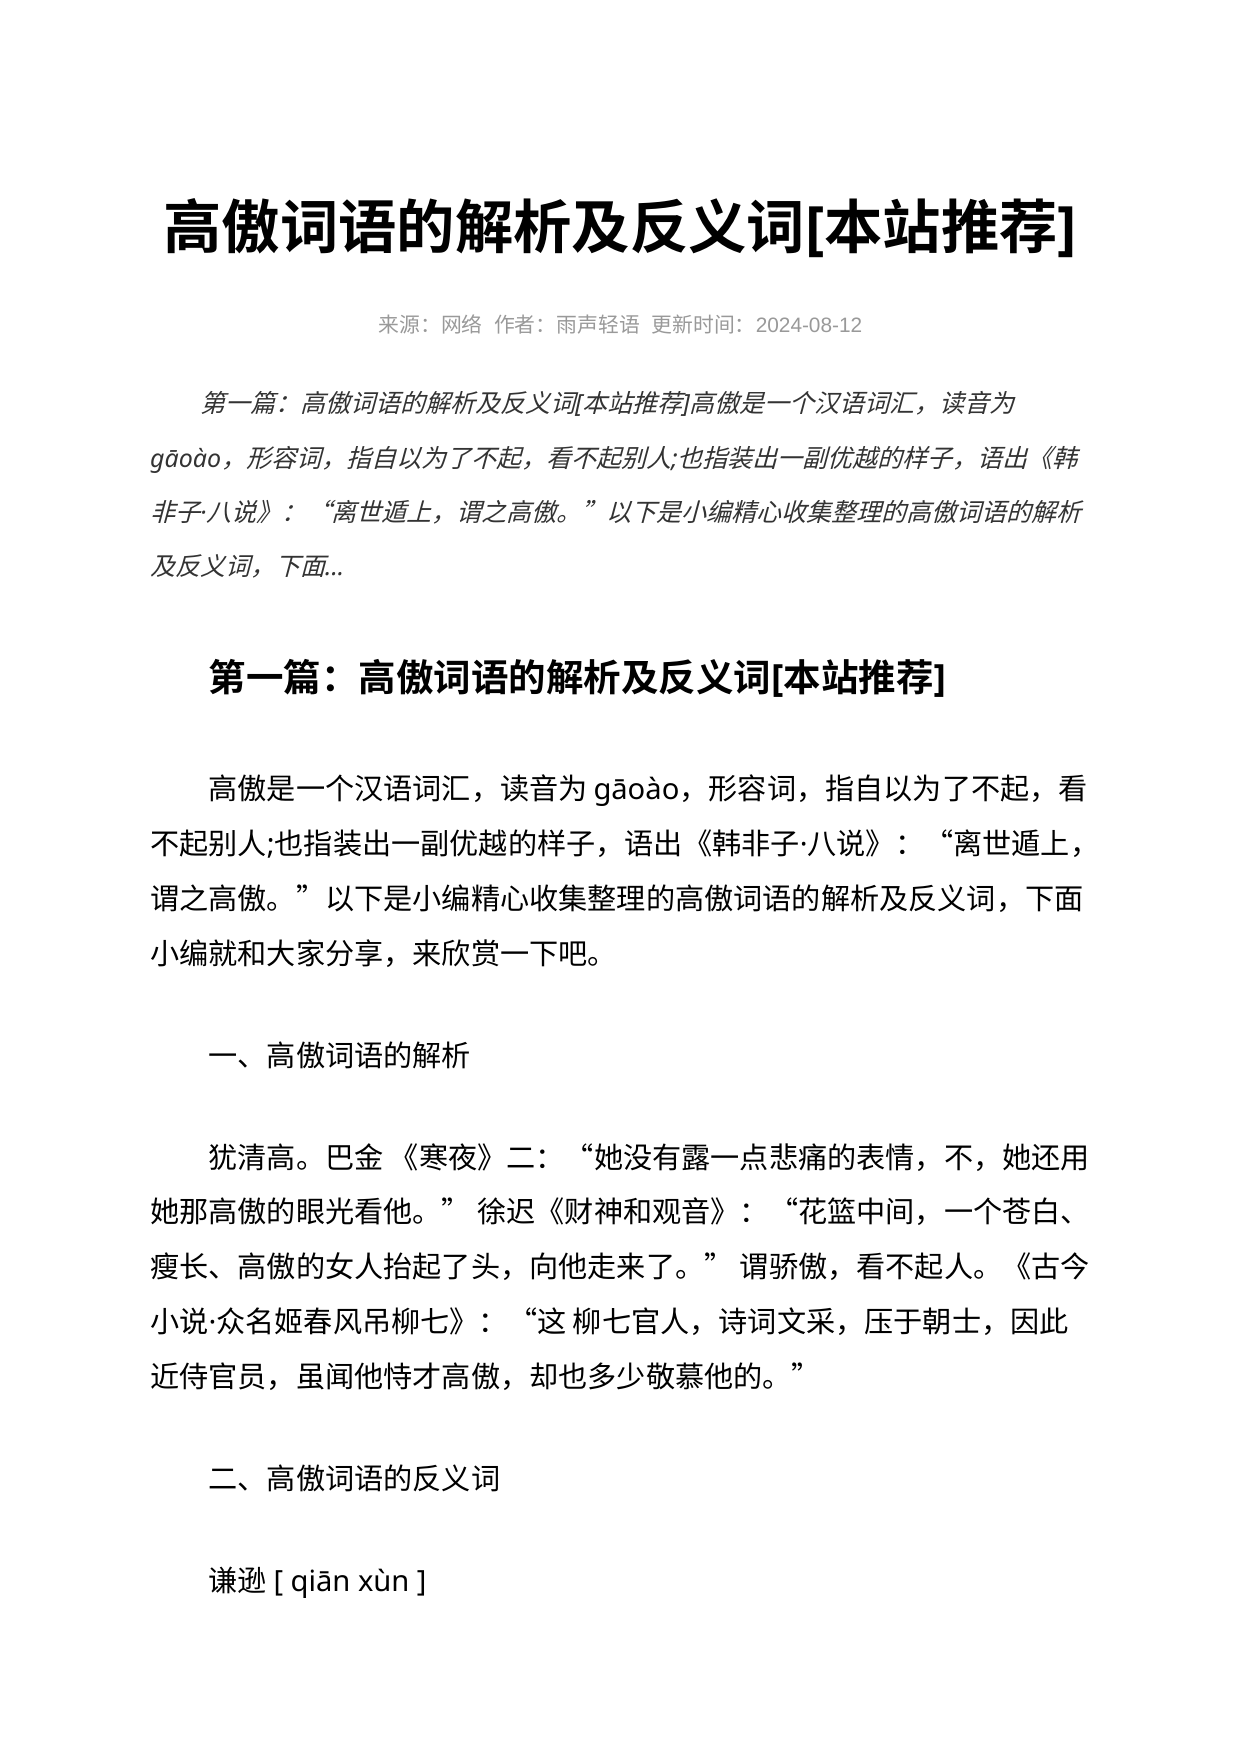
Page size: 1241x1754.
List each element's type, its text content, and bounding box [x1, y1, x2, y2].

text 谦逊 [ qiān xùn ] [150, 1557, 1090, 1600]
text 一、高傲词语的解析 [150, 1032, 1090, 1075]
text 第一篇：高傲词语的解析及反义词[本站推荐] [150, 648, 1090, 703]
text 第一篇：高傲词语的解析及反义词[本站推荐]高傲是一个汉语词汇，读音为gāoào，形容词，指自以为了不起，看不起别人;也指装出一副优越的样子，语出《韩非子·八说》：“离世遁上，谓之高傲。”以下是小编精心收集整理的高傲词语的解析及反义词，下面... [150, 384, 1090, 583]
subtitle 高傲词语的解析及反义词[本站推荐] [150, 181, 1090, 266]
text 二、高傲词语的反义词 [150, 1456, 1090, 1498]
text 高傲是一个汉语词汇，读音为gāoào，形容词，指自以为了不起，看不起别人;也指装出一副优越的样子，语出《韩非子·八说》：“离世遁上，谓之高傲。”以下是小编精心收集整理的高傲词语的解析及反义词，下面小编就和大家分享，来欣赏一下吧。 [150, 766, 1090, 973]
text 来源：网络 作者：雨声轻语 更新时间：2024-08-12 [150, 313, 1090, 337]
text 犹清高。巴金 《寒夜》二：“她没有露一点悲痛的表情，不，她还用她那高傲的眼光看他。” 徐迟《财神和观音》：“花篮中间，一个苍白、瘦长、高傲的女人抬起了头，向他走来了。” 谓骄傲，看不起人。《古今小说·众名姬春风吊柳七》：“这 柳七官人，诗词文采，压于朝士，因此近侍官员，虽闻他恃才高傲，却也多少敬慕他的。” [150, 1134, 1090, 1396]
